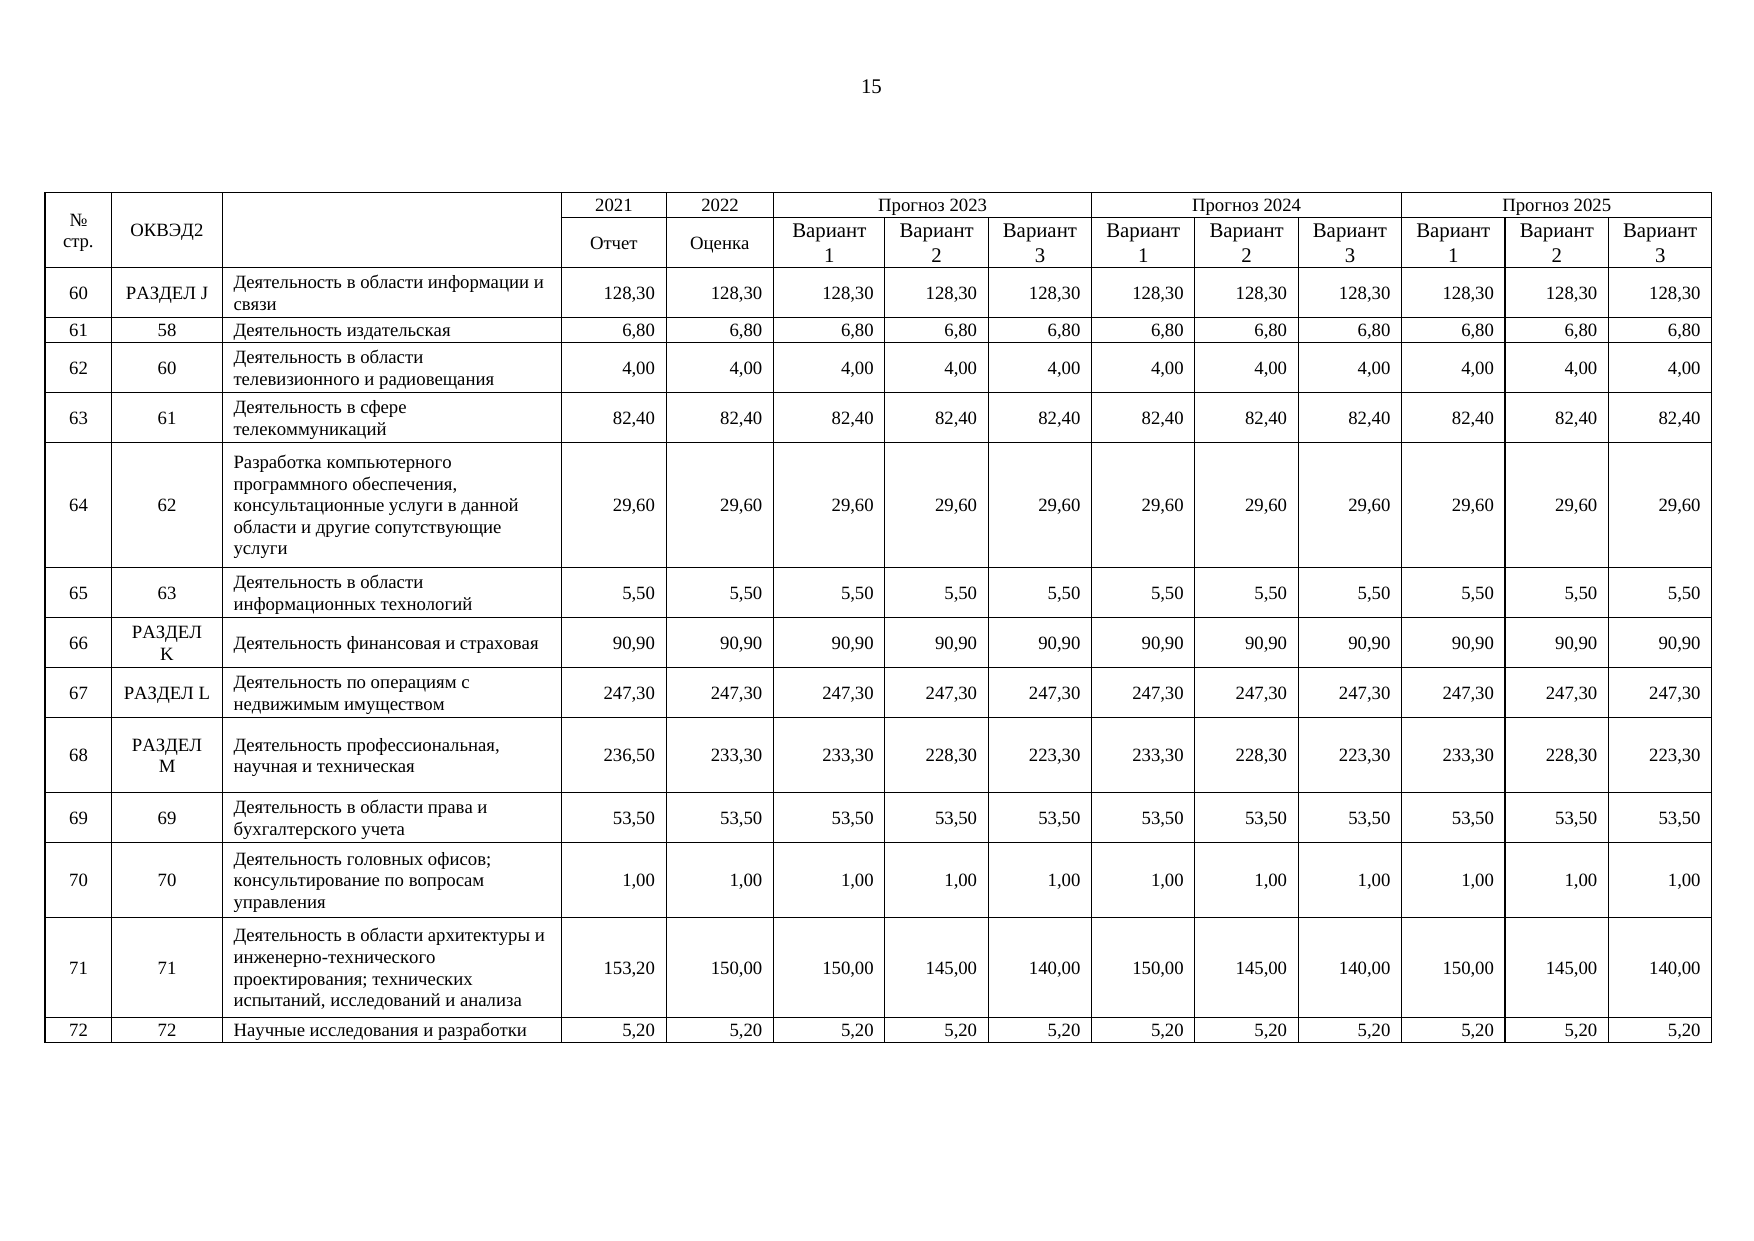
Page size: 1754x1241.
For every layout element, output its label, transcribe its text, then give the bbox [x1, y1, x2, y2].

table_cell 4,00 [1092, 343, 1194, 392]
table_cell 90,90 [1092, 618, 1194, 667]
table_cell 69 [46, 793, 111, 842]
table_cell 6,80 [1195, 318, 1298, 342]
table_cell Деятельность в области телевизионного и радиовещания [223, 343, 561, 392]
table_cell Вариант 2 [1195, 218, 1298, 267]
table_cell Вариант 3 [1299, 218, 1401, 267]
table_cell 90,90 [1506, 618, 1608, 667]
table_cell 60 [112, 343, 222, 392]
table_cell 53,50 [1506, 793, 1608, 842]
table_cell 5,20 [562, 1018, 666, 1042]
table_header Прогноз 2024 [1092, 193, 1401, 217]
table_cell 64 [46, 443, 111, 567]
table_cell 67 [46, 668, 111, 717]
table_cell 5,50 [1506, 568, 1608, 617]
table_cell 29,60 [667, 443, 773, 567]
table_cell 4,00 [1195, 343, 1298, 392]
table_cell 62 [112, 443, 222, 567]
table_cell 228,30 [885, 718, 988, 792]
table_cell 150,00 [667, 918, 773, 1017]
table_cell 6,80 [774, 318, 884, 342]
table_cell 82,40 [1195, 393, 1298, 442]
table_cell 247,30 [1299, 668, 1401, 717]
table_cell 90,90 [989, 618, 1091, 667]
table_cell 72 [112, 1018, 222, 1042]
table_cell 247,30 [1402, 668, 1504, 717]
table_cell 4,00 [1402, 343, 1504, 392]
table_cell 5,20 [774, 1018, 884, 1042]
table_cell 82,40 [1299, 393, 1401, 442]
table_cell 247,30 [774, 668, 884, 717]
table_cell 70 [112, 843, 222, 917]
table_cell 29,60 [885, 443, 988, 567]
table_cell 4,00 [774, 343, 884, 392]
table_cell Деятельность в области архитектуры и инженерно-технического проектирования; технических испытаний, исследований и анализа [223, 918, 561, 1017]
table_cell 128,30 [989, 268, 1091, 317]
table_cell 90,90 [1299, 618, 1401, 667]
table_cell 5,50 [1299, 568, 1401, 617]
table_cell 1,00 [885, 843, 988, 917]
table_cell 6,80 [1402, 318, 1504, 342]
table_cell 236,50 [562, 718, 666, 792]
table_cell 53,50 [1609, 793, 1711, 842]
table_cell 247,30 [989, 668, 1091, 717]
table_cell 90,90 [562, 618, 666, 667]
table_cell 5,20 [885, 1018, 988, 1042]
table_cell 58 [112, 318, 222, 342]
table_cell 5,20 [1609, 1018, 1711, 1042]
table_cell Деятельность по операциям с недвижимым имуществом [223, 668, 561, 717]
table_cell 61 [112, 393, 222, 442]
table_cell 5,20 [667, 1018, 773, 1042]
table_cell 53,50 [1092, 793, 1194, 842]
table_cell 5,50 [1092, 568, 1194, 617]
table_cell 140,00 [1609, 918, 1711, 1017]
table_cell 90,90 [885, 618, 988, 667]
table_cell 70 [46, 843, 111, 917]
table_cell Оценка [667, 218, 773, 267]
table_cell 71 [46, 918, 111, 1017]
table_cell 1,00 [1195, 843, 1298, 917]
table_cell 247,30 [562, 668, 666, 717]
table_cell Вариант 1 [1092, 218, 1194, 267]
table_cell 53,50 [667, 793, 773, 842]
table_cell 60 [46, 268, 111, 317]
table_cell 223,30 [989, 718, 1091, 792]
table_cell 90,90 [774, 618, 884, 667]
table_cell 223,30 [1299, 718, 1401, 792]
table_cell 63 [46, 393, 111, 442]
table_cell 5,20 [1299, 1018, 1401, 1042]
table_cell Деятельность финансовая и страховая [223, 618, 561, 667]
table_cell 71 [112, 918, 222, 1017]
table_cell Деятельность в области права и бухгалтерского учета [223, 793, 561, 842]
table_cell 4,00 [1609, 343, 1711, 392]
table_cell Деятельность профессиональная, научная и техническая [223, 718, 561, 792]
table_cell 128,30 [1195, 268, 1298, 317]
table_cell 82,40 [1402, 393, 1504, 442]
table_cell 29,60 [1506, 443, 1608, 567]
table_cell 68 [46, 718, 111, 792]
table_cell 53,50 [1299, 793, 1401, 842]
table_cell 128,30 [562, 268, 666, 317]
table_cell 128,30 [774, 268, 884, 317]
table_cell 233,30 [1092, 718, 1194, 792]
table_cell 5,50 [667, 568, 773, 617]
table_cell 29,60 [562, 443, 666, 567]
table_cell 1,00 [1609, 843, 1711, 917]
table_cell 6,80 [667, 318, 773, 342]
table_cell 29,60 [1092, 443, 1194, 567]
table_cell РАЗДЕЛ M [112, 718, 222, 792]
table_cell 29,60 [774, 443, 884, 567]
table_cell 1,00 [1092, 843, 1194, 917]
table_cell 82,40 [667, 393, 773, 442]
table_cell 4,00 [885, 343, 988, 392]
table_cell 128,30 [885, 268, 988, 317]
table_cell Вариант 2 [1506, 218, 1608, 267]
table_cell 247,30 [667, 668, 773, 717]
table_cell Деятельность издательская [223, 318, 561, 342]
table_cell РАЗДЕЛ L [112, 668, 222, 717]
table_cell 5,50 [885, 568, 988, 617]
table_cell 223,30 [1609, 718, 1711, 792]
table_cell 145,00 [885, 918, 988, 1017]
table_cell РАЗДЕЛ K [112, 618, 222, 667]
table_cell 90,90 [1609, 618, 1711, 667]
table_cell 53,50 [562, 793, 666, 842]
table_cell 4,00 [1506, 343, 1608, 392]
table_cell 233,30 [774, 718, 884, 792]
table_cell 153,20 [562, 918, 666, 1017]
table_cell 6,80 [1092, 318, 1194, 342]
table_cell 82,40 [989, 393, 1091, 442]
table_cell 5,50 [1195, 568, 1298, 617]
table_cell 150,00 [774, 918, 884, 1017]
table_cell 5,50 [989, 568, 1091, 617]
table_cell 5,20 [1092, 1018, 1194, 1042]
table_cell 228,30 [1195, 718, 1298, 792]
table_cell 6,80 [1609, 318, 1711, 342]
table_cell 82,40 [774, 393, 884, 442]
table_cell 5,50 [774, 568, 884, 617]
table_cell РАЗДЕЛ J [112, 268, 222, 317]
table_cell 5,50 [562, 568, 666, 617]
table_cell 29,60 [1402, 443, 1504, 567]
table_cell 4,00 [1299, 343, 1401, 392]
table_cell 150,00 [1402, 918, 1504, 1017]
table_cell Вариант 2 [885, 218, 988, 267]
table_cell 5,50 [1402, 568, 1504, 617]
table_cell Вариант 3 [1609, 218, 1711, 267]
table_header 2021 [562, 193, 666, 217]
table_cell 29,60 [989, 443, 1091, 567]
table_cell 53,50 [1402, 793, 1504, 842]
table_cell 1,00 [1299, 843, 1401, 917]
table_cell 62 [46, 343, 111, 392]
table_cell 61 [46, 318, 111, 342]
table_cell 29,60 [1195, 443, 1298, 567]
table_cell 5,20 [1195, 1018, 1298, 1042]
table_cell Разработка компьютерного программного обеспечения, консультационные услуги в данной области и другие сопутствующие услуги [223, 443, 561, 567]
table_cell 128,30 [667, 268, 773, 317]
table_cell 90,90 [667, 618, 773, 667]
table_cell Вариант 3 [989, 218, 1091, 267]
table_header Прогноз 2023 [774, 193, 1091, 217]
table_cell 69 [112, 793, 222, 842]
table_cell 1,00 [989, 843, 1091, 917]
table_cell 140,00 [1299, 918, 1401, 1017]
table_cell 82,40 [1506, 393, 1608, 442]
table_cell 65 [46, 568, 111, 617]
table_cell 145,00 [1195, 918, 1298, 1017]
table_cell 5,50 [1609, 568, 1711, 617]
table_cell Отчет [562, 218, 666, 267]
table_cell Деятельность головных офисов; консультирование по вопросам управления [223, 843, 561, 917]
table_cell 1,00 [1506, 843, 1608, 917]
table_cell 82,40 [1092, 393, 1194, 442]
table_cell 53,50 [885, 793, 988, 842]
table_header ОКВЭД2 [112, 193, 222, 267]
table_cell 233,30 [1402, 718, 1504, 792]
table_cell Деятельность в области информации и связи [223, 268, 561, 317]
table_cell 66 [46, 618, 111, 667]
table_cell 5,20 [989, 1018, 1091, 1042]
table_cell 128,30 [1506, 268, 1608, 317]
table_cell Вариант 1 [1402, 218, 1504, 267]
table_cell 6,80 [1506, 318, 1608, 342]
table_header Прогноз 2025 [1402, 193, 1711, 217]
table_cell 4,00 [562, 343, 666, 392]
table_cell 6,80 [562, 318, 666, 342]
table_cell 82,40 [562, 393, 666, 442]
table_cell 145,00 [1506, 918, 1608, 1017]
table_header [223, 193, 561, 267]
table_cell 29,60 [1299, 443, 1401, 567]
table_cell 233,30 [667, 718, 773, 792]
table_cell 4,00 [989, 343, 1091, 392]
table_cell Вариант 1 [774, 218, 884, 267]
table_cell 53,50 [774, 793, 884, 842]
table_cell 228,30 [1506, 718, 1608, 792]
table_cell Деятельность в области информационных технологий [223, 568, 561, 617]
table_cell 82,40 [1609, 393, 1711, 442]
table_cell 247,30 [1092, 668, 1194, 717]
table_cell 53,50 [989, 793, 1091, 842]
table_cell 1,00 [774, 843, 884, 917]
table_cell 90,90 [1402, 618, 1504, 667]
table_cell 247,30 [885, 668, 988, 717]
table_cell 72 [46, 1018, 111, 1042]
table_cell Деятельность в сфере телекоммуникаций [223, 393, 561, 442]
table_cell 128,30 [1299, 268, 1401, 317]
table_cell 63 [112, 568, 222, 617]
table_cell 1,00 [667, 843, 773, 917]
table_cell 247,30 [1609, 668, 1711, 717]
table_cell 247,30 [1195, 668, 1298, 717]
table_cell 150,00 [1092, 918, 1194, 1017]
table_cell 247,30 [1506, 668, 1608, 717]
table_cell 140,00 [989, 918, 1091, 1017]
table_cell 5,20 [1506, 1018, 1608, 1042]
table_cell 1,00 [562, 843, 666, 917]
table_cell 5,20 [1402, 1018, 1504, 1042]
table_cell 128,30 [1092, 268, 1194, 317]
table_cell 128,30 [1609, 268, 1711, 317]
table_cell 53,50 [1195, 793, 1298, 842]
table_cell 128,30 [1402, 268, 1504, 317]
table_cell 1,00 [1402, 843, 1504, 917]
table_cell 29,60 [1609, 443, 1711, 567]
table_cell Научные исследования и разработки [223, 1018, 561, 1042]
table_cell 4,00 [667, 343, 773, 392]
table_cell 90,90 [1195, 618, 1298, 667]
table_header 2022 [667, 193, 773, 217]
table_cell 6,80 [885, 318, 988, 342]
table_cell 6,80 [1299, 318, 1401, 342]
table_cell 82,40 [885, 393, 988, 442]
table_header № стр. [46, 193, 111, 267]
table_cell 6,80 [989, 318, 1091, 342]
